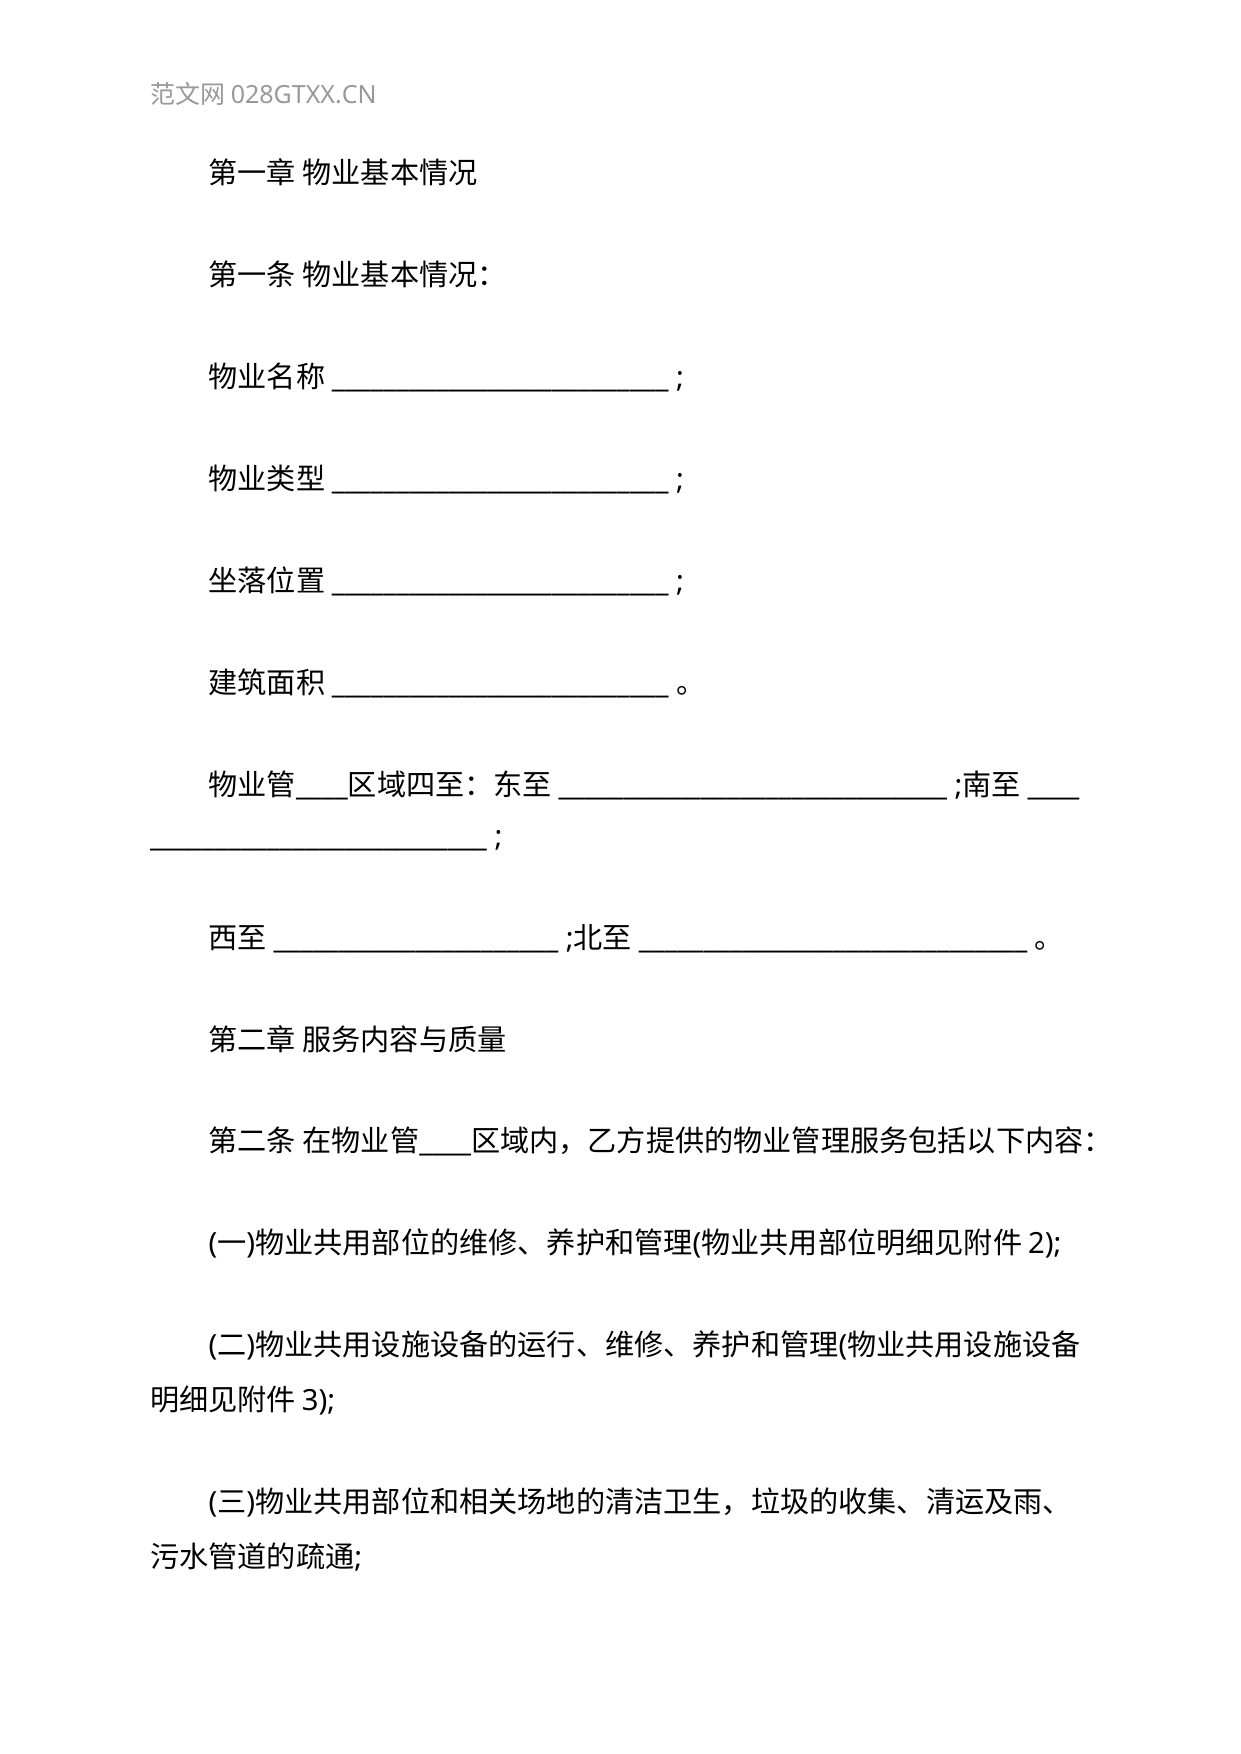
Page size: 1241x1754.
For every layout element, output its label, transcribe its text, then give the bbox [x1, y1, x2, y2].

text (二)物业共用设施设备的运行、维修、养护和管理(物业共用设施设备明细见附件3); [150, 1322, 1090, 1419]
text 西至 ______________________ ;北至 ______________________________ 。 [150, 914, 1090, 957]
text 物业管____区域四至：东至 ______________________________ ;南至 ______________________________ ; [150, 761, 1090, 855]
text 第二章 服务内容与质量 [150, 1016, 1090, 1058]
text 建筑面积 __________________________ 。 [150, 659, 1090, 702]
text 坐落位置 __________________________ ; [150, 557, 1090, 600]
text 第一章 物业基本情况 [150, 150, 1090, 192]
text (一)物业共用部位的维修、养护和管理(物业共用部位明细见附件2); [150, 1220, 1090, 1262]
text 物业名称 __________________________ ; [150, 353, 1090, 396]
text 物业类型 __________________________ ; [150, 456, 1090, 498]
text 第二条 在物业管____区域内，乙方提供的物业管理服务包括以下内容： [150, 1118, 1090, 1160]
text 第一条 物业基本情况： [150, 252, 1090, 294]
text (三)物业共用部位和相关场地的清洁卫生，垃圾的收集、清运及雨、污水管道的疏通; [150, 1479, 1090, 1576]
